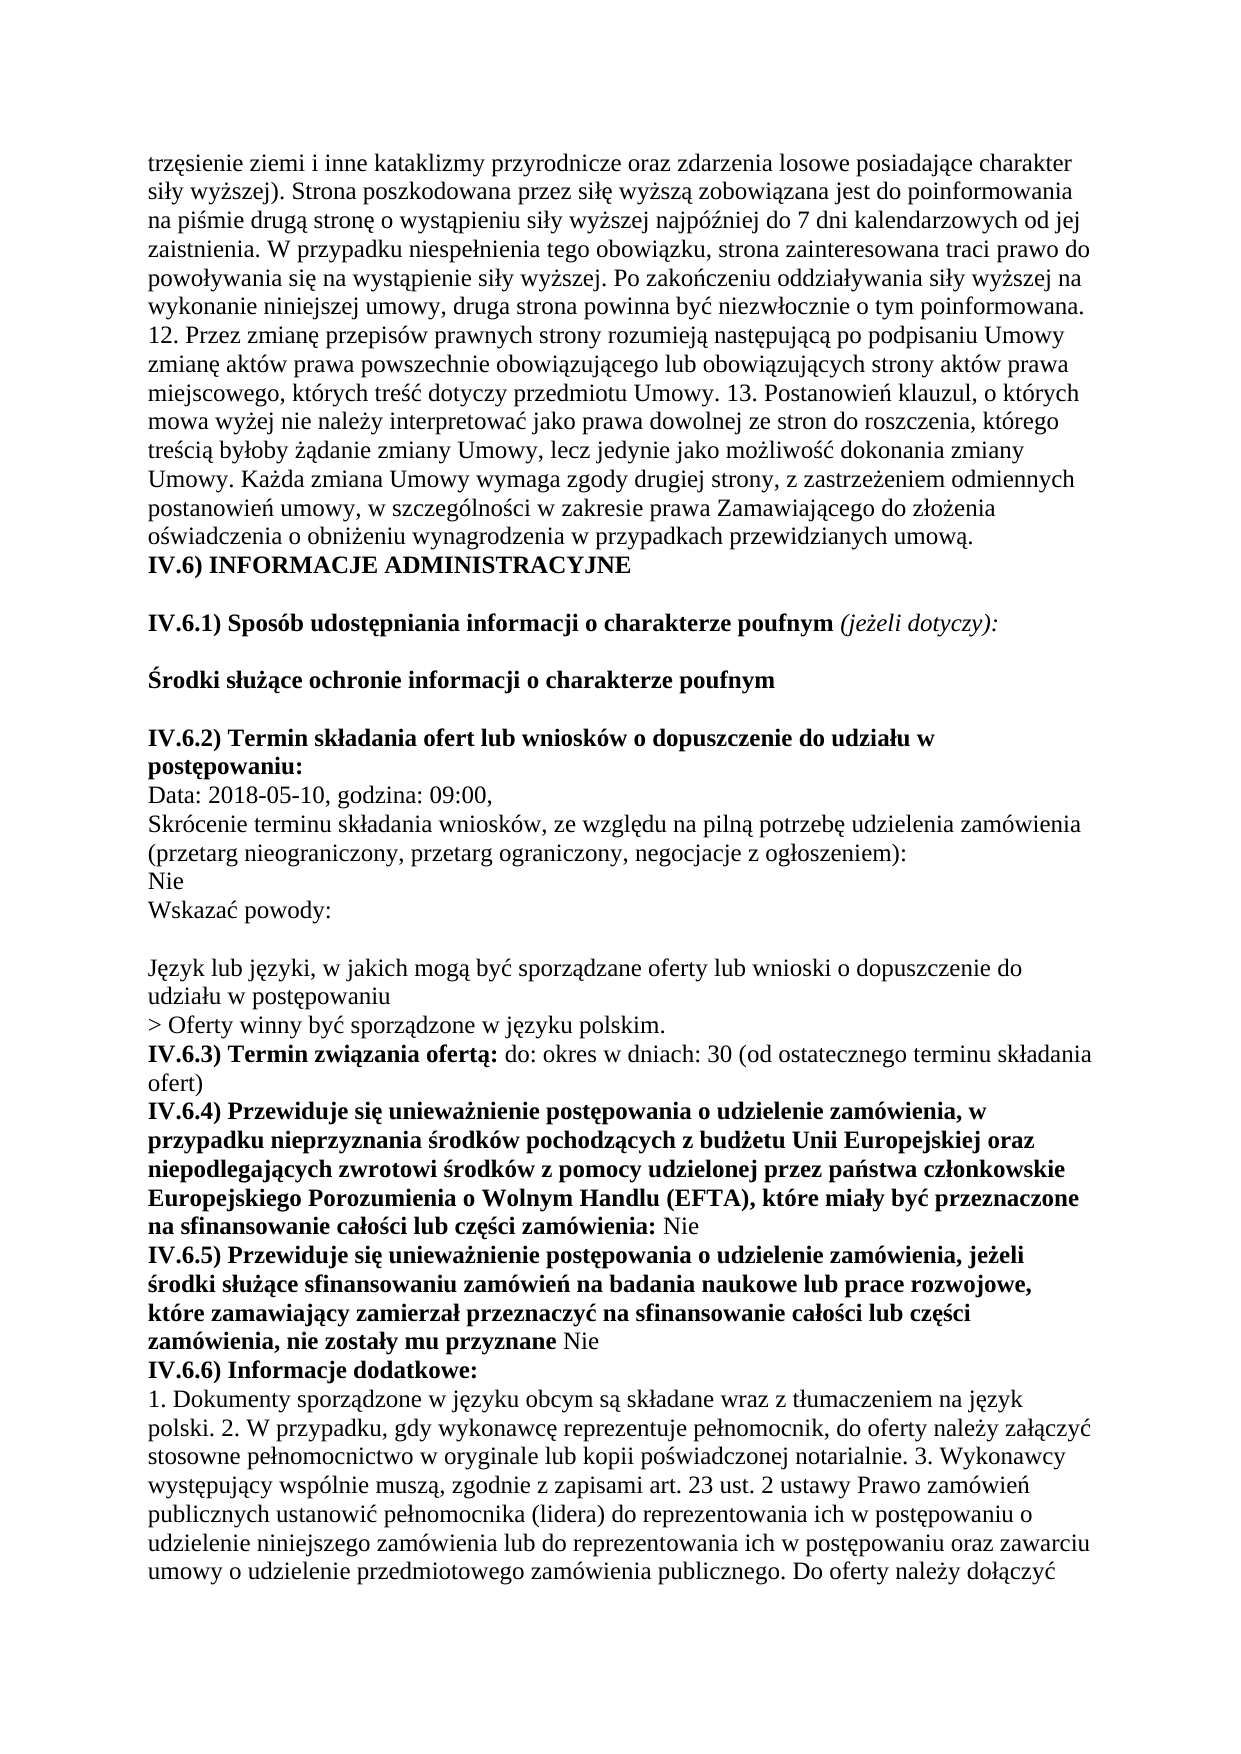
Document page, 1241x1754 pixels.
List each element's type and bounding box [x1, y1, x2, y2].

text [148, 148, 1093, 1585]
